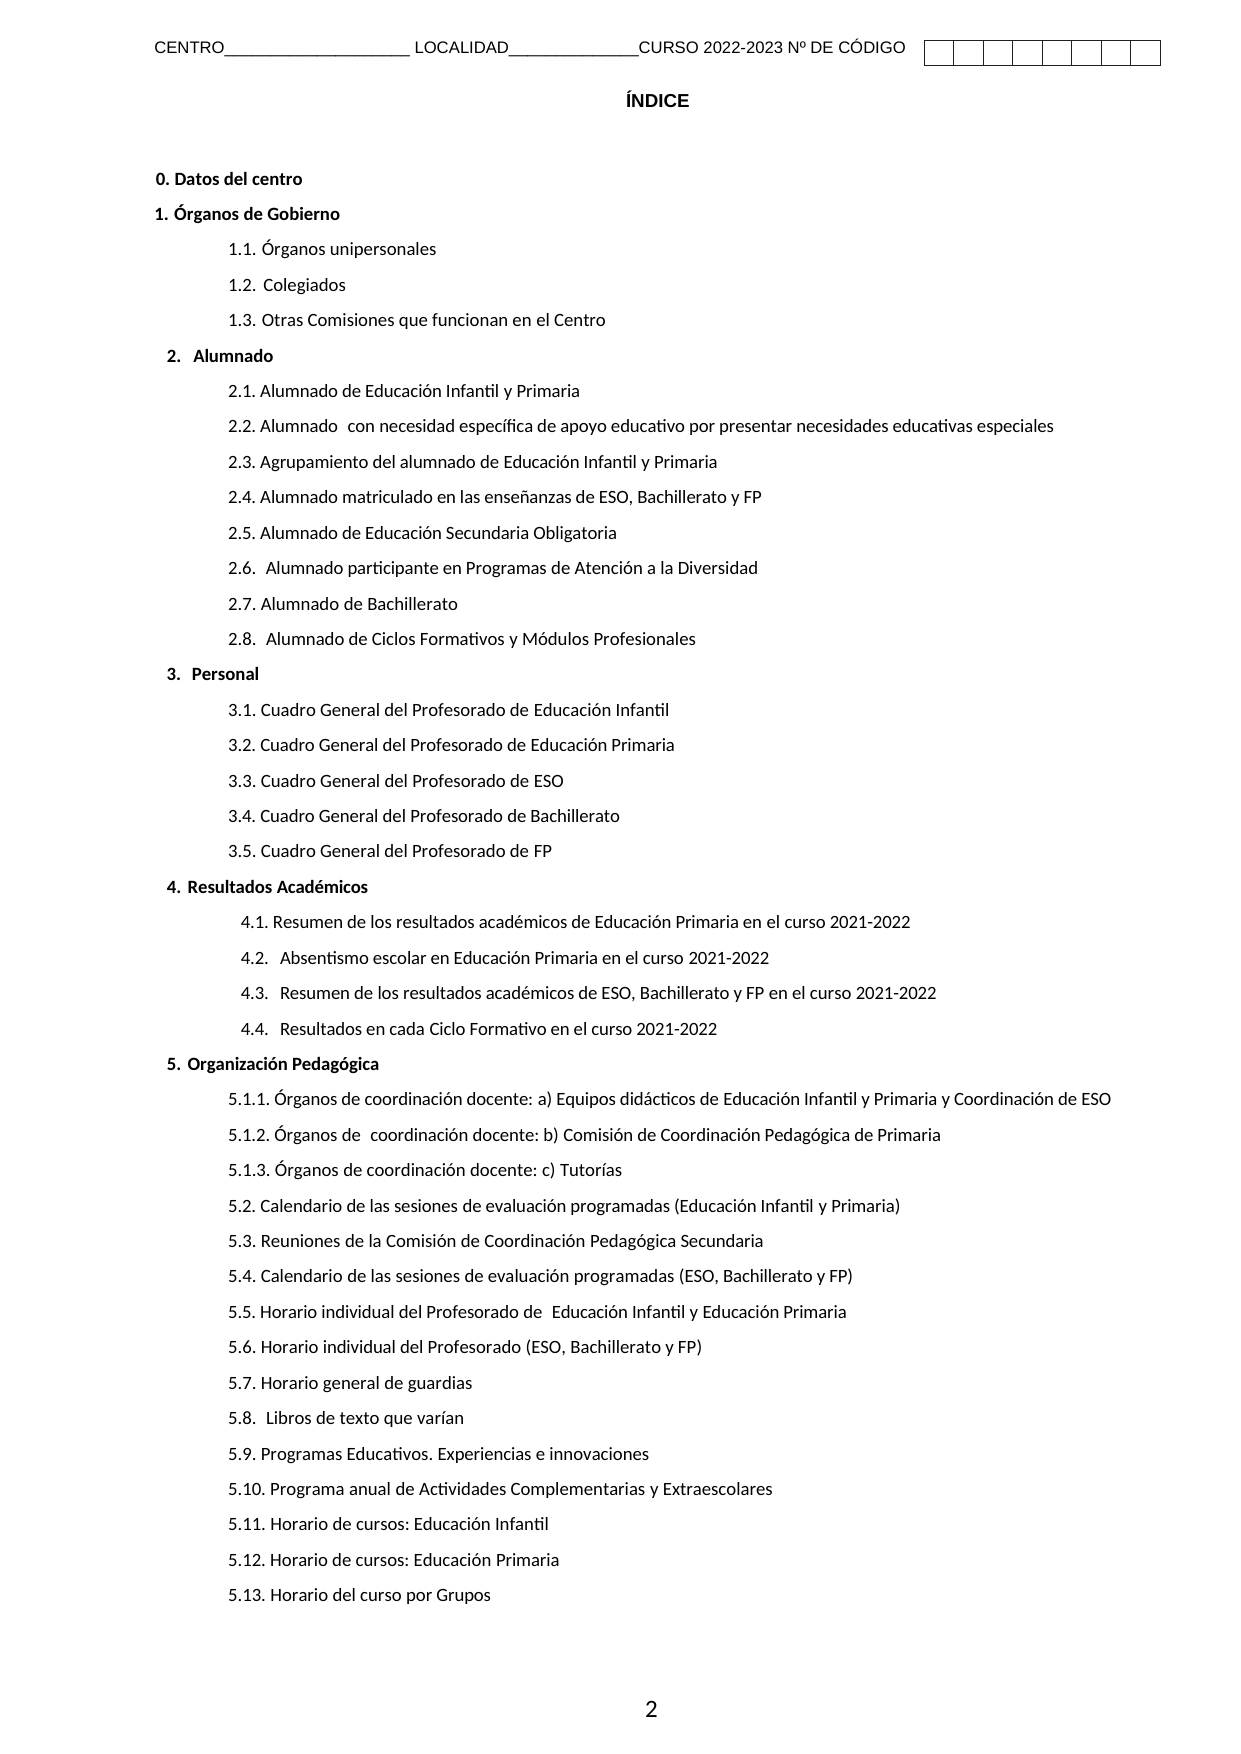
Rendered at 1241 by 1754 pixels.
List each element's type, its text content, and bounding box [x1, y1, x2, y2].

text 2.7. Alumnado de Bachillerato [167, 592, 1148, 614]
text 5.12. Horario de cursos: Educación Primaria [154, 1548, 1148, 1571]
text 5.6. Horario individual del Profesorado (ESO, Bachillerato y FP) [154, 1335, 1148, 1358]
text 4. Resultados Académicos [167, 875, 1148, 898]
text 4.1. Resumen de los resultados académicos de Educación Primaria en el curso 2021-2022 [154, 910, 1148, 933]
text 5.1.3. Órganos de coordinación docente: c) Tutorías [154, 1158, 1148, 1181]
text 4.3. Resumen de los resultados académicos de ESO, Bachillerato y FP en el curso 2021-2022 [154, 981, 1148, 1004]
text 3.4. Cuadro General del Profesorado de Bachillerato [166, 804, 1148, 827]
text 5. Organización Pedagógica [167, 1052, 1148, 1075]
text 2. Alumnado [167, 344, 1148, 367]
text 2.3. Agrupamiento del alumnado de Educación Infantil y Primaria [167, 450, 1148, 473]
text 3.3. Cuadro General del Profesorado de ESO [166, 769, 1148, 792]
text 2.4. Alumnado matriculado en las enseñanzas de ESO, Bachillerato y FP [167, 485, 1148, 508]
text 5.7. Horario general de guardias [154, 1371, 1148, 1394]
text 5.11. Horario de cursos: Educación Infantil [154, 1512, 1148, 1535]
text 5.1.2. Órganos de coordinación docente: b) Comisión de Coordinación Pedagógica de Primaria [154, 1123, 1148, 1146]
text 1. Órganos de Gobierno [124, 202, 1148, 225]
text 3. Personal [166, 662, 1148, 685]
text 0. Datos del centro [101, 167, 1148, 189]
text 2.6. Alumnado participante en Programas de Atención a la Diversidad [167, 556, 1148, 579]
text 5.5. Horario individual del Profesorado de Educación Infantil y Educación Primaria [154, 1300, 1148, 1323]
text 5.2. Calendario de las sesiones de evaluación programadas (Educación Infantil y Primaria) [154, 1194, 1148, 1217]
text 5.1.1. Órganos de coordinación docente: a) Equipos didácticos de Educación Infantil y Primaria y Coordinación de ESO [154, 1087, 1148, 1110]
text 1.2. Colegiados [154, 273, 1148, 296]
text 5.8. Libros de texto que varían [154, 1406, 1148, 1429]
text 2.2. Alumnado con necesidad específica de apoyo educativo por presentar necesidades educativas especiales [167, 414, 1148, 437]
text 2.8. Alumnado de Ciclos Formativos y Módulos Profesionales [167, 627, 1148, 650]
text 2.1. Alumnado de Educación Infantil y Primaria [167, 379, 1148, 402]
text 4.2. Absentismo escolar en Educación Primaria en el curso 2021-2022 [154, 946, 1148, 969]
text 4.4. Resultados en cada Ciclo Formativo en el curso 2021-2022 [154, 1017, 1148, 1039]
text 3.1. Cuadro General del Profesorado de Educación Infantil [166, 698, 1148, 721]
text 3.5. Cuadro General del Profesorado de FP [166, 839, 1148, 862]
text ÍNDICE [167, 89, 1148, 111]
text 5.4. Calendario de las sesiones de evaluación programadas (ESO, Bachillerato y FP) [154, 1264, 1148, 1287]
text 5.13. Horario del curso por Grupos [154, 1583, 1148, 1606]
text 3.2. Cuadro General del Profesorado de Educación Primaria [166, 733, 1148, 756]
text 5.10. Programa anual de Actividades Complementarias y Extraescolares [154, 1477, 1148, 1500]
text 1.1. Órganos unipersonales [154, 237, 1148, 260]
text 2.5. Alumnado de Educación Secundaria Obligatoria [167, 521, 1148, 544]
text 1.3. Otras Comisiones que funcionan en el Centro [154, 308, 1148, 331]
text 5.9. Programas Educativos. Experiencias e innovaciones [154, 1442, 1148, 1464]
text 5.3. Reuniones de la Comisión de Coordinación Pedagógica Secundaria [154, 1229, 1148, 1252]
